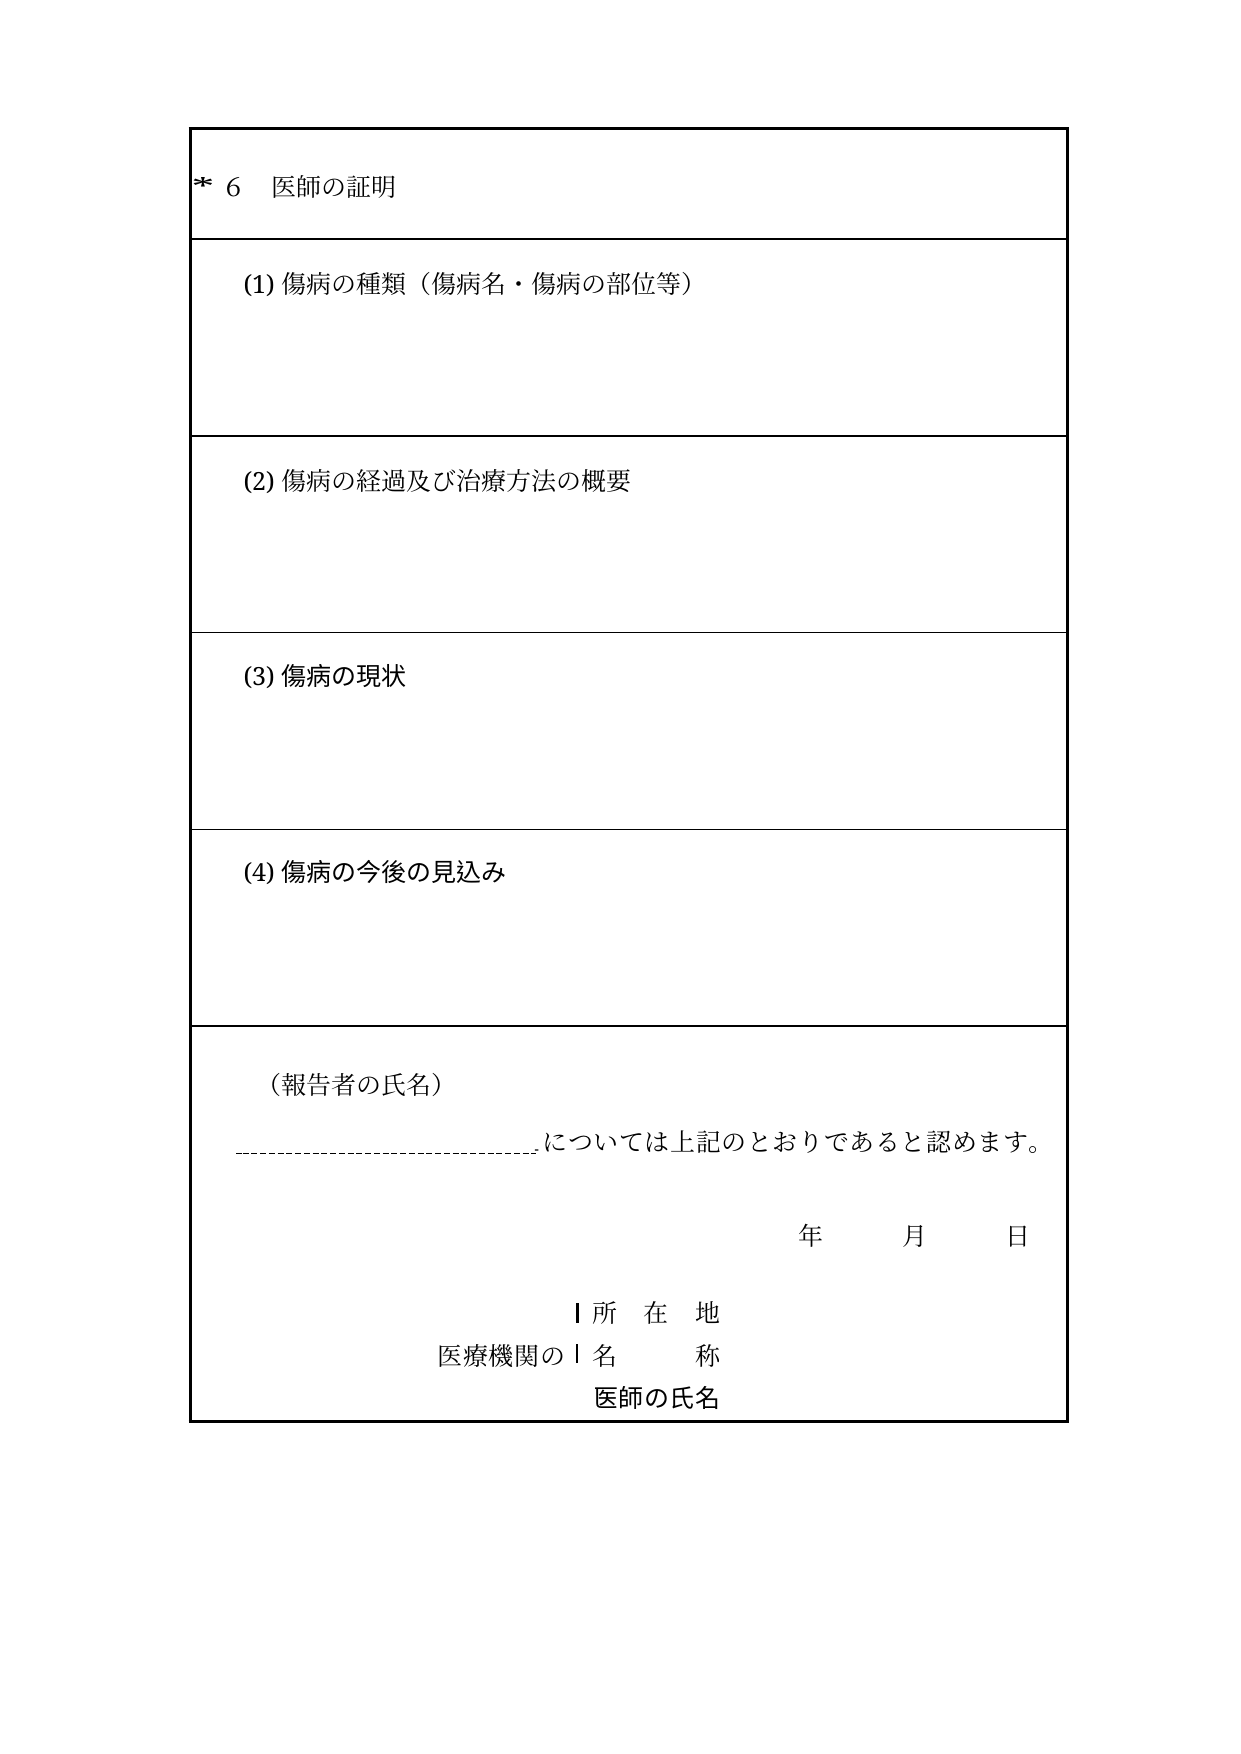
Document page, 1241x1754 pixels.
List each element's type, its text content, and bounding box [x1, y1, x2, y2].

table_cell (4) 傷病の今後の見込み [192, 830, 1066, 1025]
table_cell (3) 傷病の現状 [192, 633, 1066, 828]
table_cell (2) 傷病の経過及び治療方法の概要 [192, 437, 1066, 632]
table_cell (1) 傷病の種類（傷病名・傷病の部位等） [192, 240, 1066, 435]
table_header * ６ 医師の証明 [192, 130, 1066, 238]
table_cell （報告者の氏名） については上記のとおりであると認めます。 年 月 日 所 在 地 医療機関の 名 称 医師の氏名 [192, 1027, 1066, 1420]
